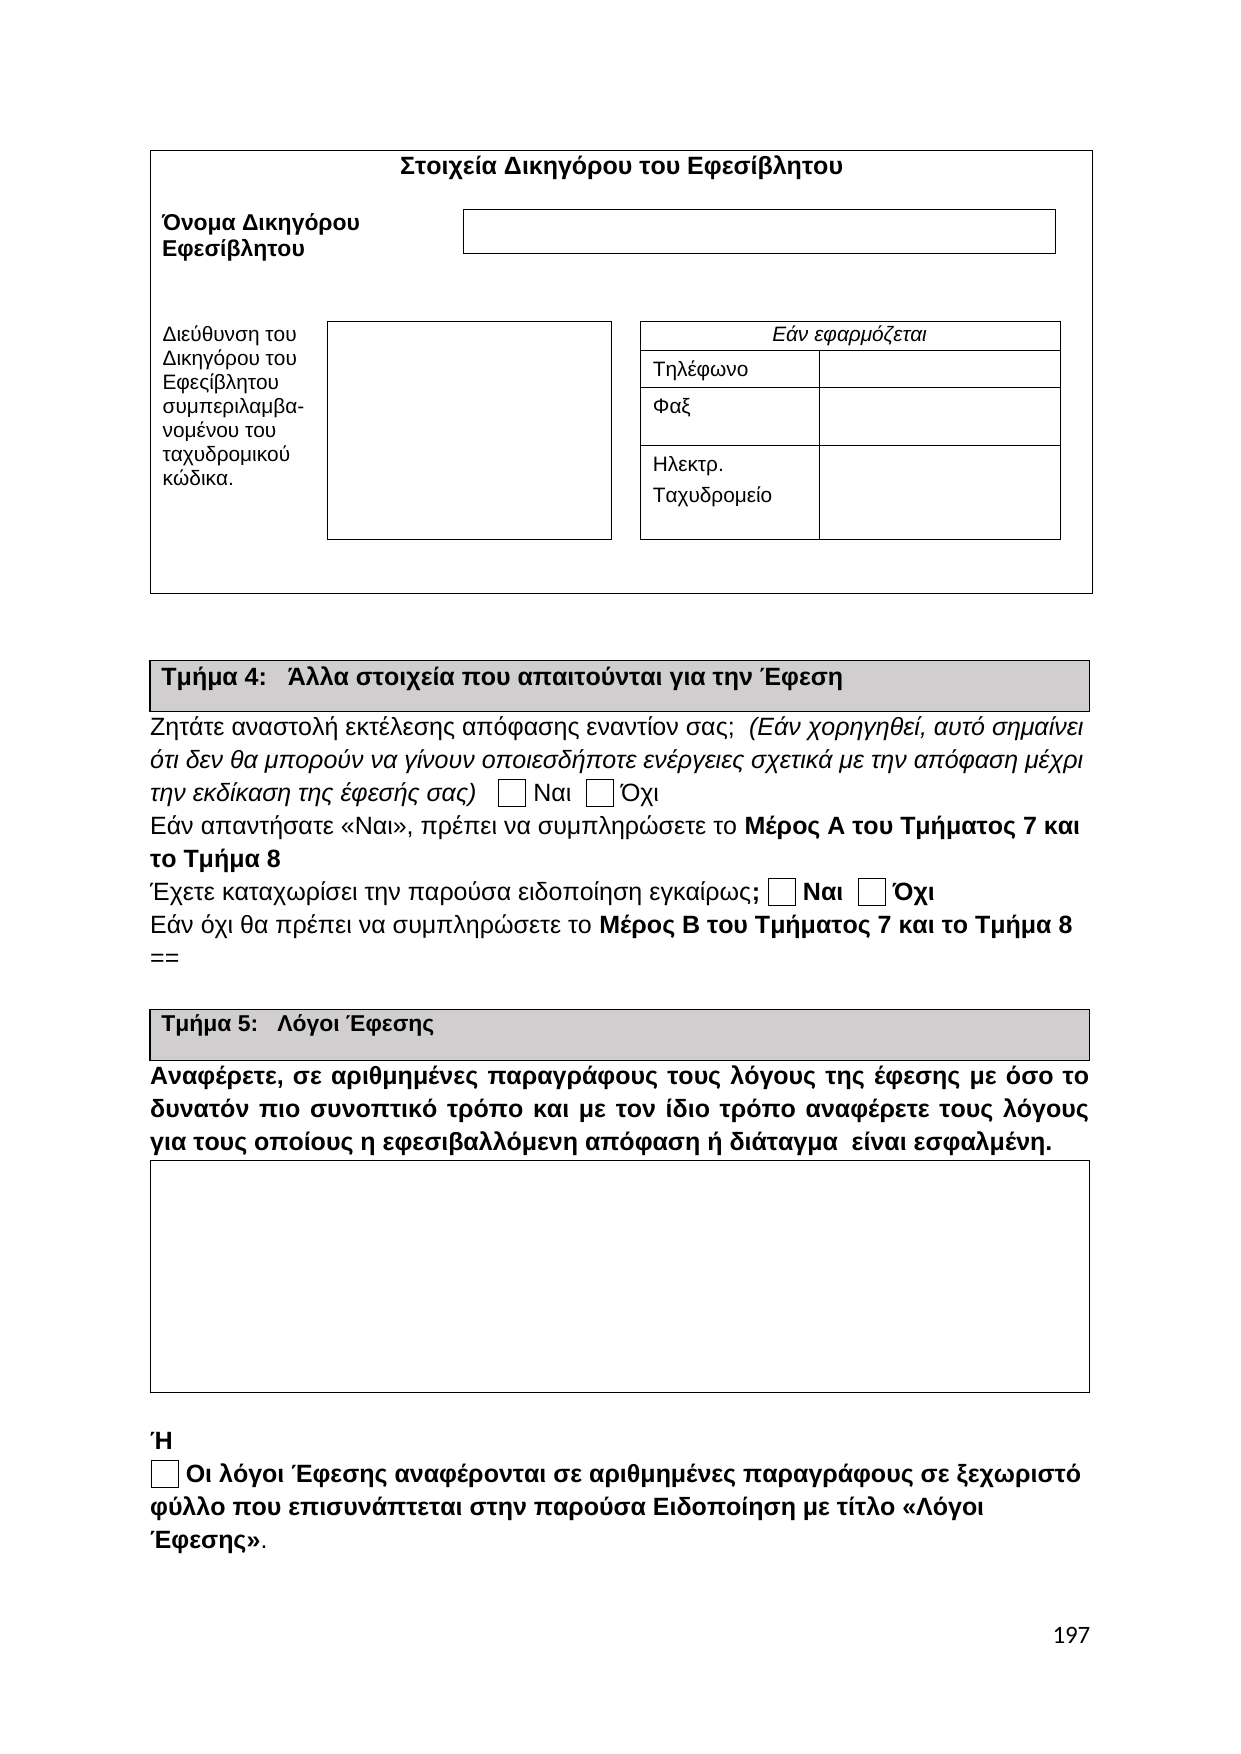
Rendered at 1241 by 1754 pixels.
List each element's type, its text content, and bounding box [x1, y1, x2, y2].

text == [150, 943, 1090, 972]
text Ή [150, 1426, 1090, 1455]
table_header Τμήμα 5: Λόγοι Έφεσης [151, 1010, 1089, 1060]
table_header Τμήμα 4: Άλλα στοιχεία που απαιτούνται για την Έφεση [151, 661, 1089, 711]
table_header [151, 1161, 1089, 1392]
text Οι λόγοι Έφεσης αναφέρονται σε αριθμημένες παραγράφους σε ξεχωριστό φύλλο που επισυνάπτεται στην παρούσα Ειδοποίηση με τίτλο «Λόγοι Έφεσης». [150, 1459, 1090, 1554]
text Αναφέρετε, σε αριθμημένες παραγράφους τους λόγους της έφεσης με όσο το δυνατόν πιο συνοπτικό τρόπο και με τον ίδιο τρόπο αναφέρετε τους λόγους για τους οποίους η εφεσιβαλλόμενη απόφαση ή διάταγμα είναι εσφαλμένη. [150, 1061, 1090, 1156]
text Εάν όχι θα πρέπει να συμπληρώσετε το Μέρος Β του Τμήματος 7 και το Τμήμα 8 [150, 910, 1090, 939]
text Έχετε καταχωρίσει την παρούσα ειδοποίηση εγκαίρως; Ναι Όχι [150, 877, 1090, 906]
text Εάν απαντήσατε «Ναι», πρέπει να συμπληρώσετε το Μέρος Α του Τμήματος 7 και το Τμήμα 8 [150, 811, 1090, 873]
text Ζητάτε αναστολή εκτέλεσης απόφασης εναντίον σας; (Εάν χορηγηθεί, αυτό σημαίνει ότι δεν θα μπορούν να γίνουν οποιεσδήποτε ενέργειες σχετικά με την απόφαση μέχρι την εκδίκαση της έφεσής σας) Ναι Όχι [150, 712, 1090, 807]
table_header Στοιχεία Δικηγόρου του Εφεσίβλητου Όνομα Δικηγόρου Εφεσίβλητου [151, 151, 1092, 593]
